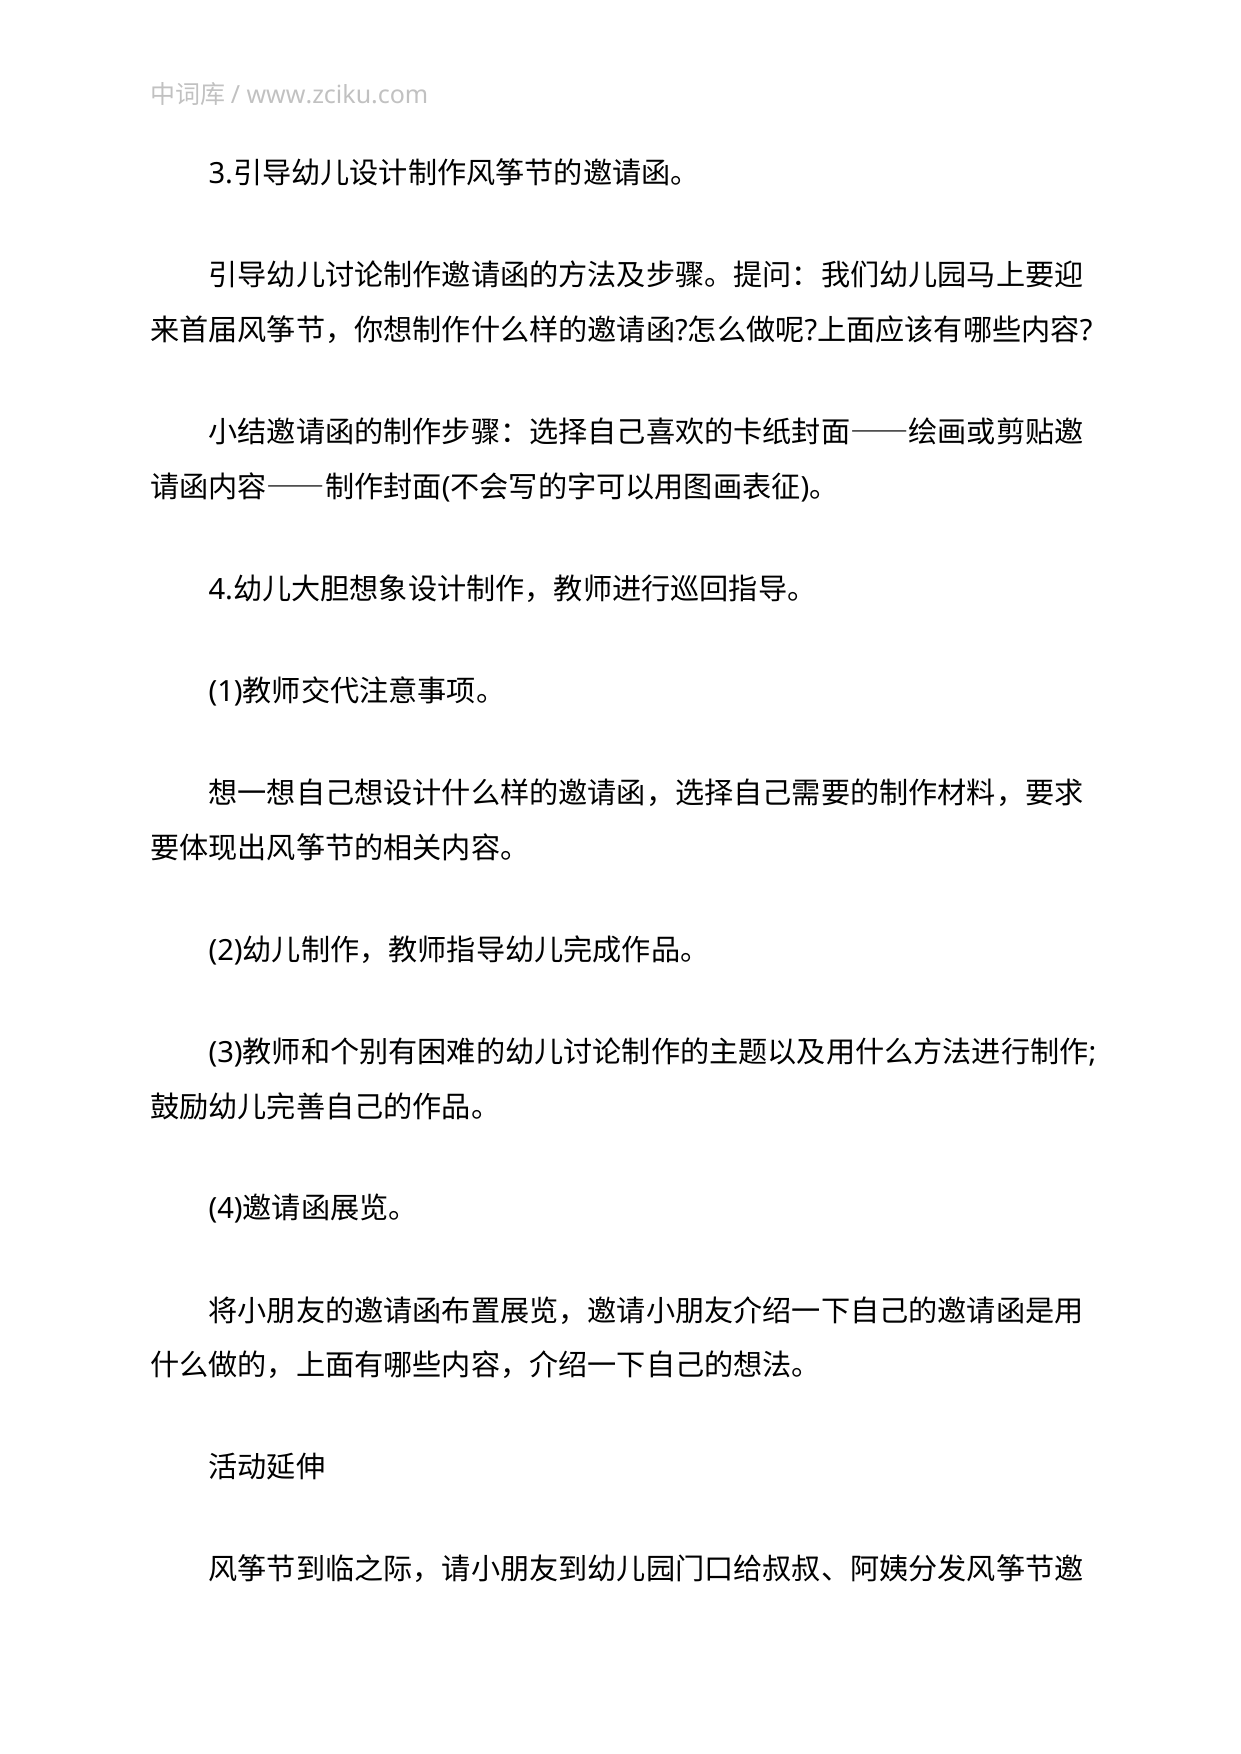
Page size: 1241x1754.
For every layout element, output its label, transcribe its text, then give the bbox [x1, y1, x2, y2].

text 想一想自己想设计什么样的邀请函，选择自己需要的制作材料，要求要体现出风筝节的相关内容。 [150, 770, 1090, 867]
text (1)教师交代注意事项。 [150, 668, 1090, 710]
text (3)教师和个别有困难的幼儿讨论制作的主题以及用什么方法进行制作;鼓励幼儿完善自己的作品。 [150, 1028, 1090, 1126]
text 将小朋友的邀请函布置展览，邀请小朋友介绍一下自己的邀请函是用什么做的，上面有哪些内容，介绍一下自己的想法。 [150, 1287, 1090, 1384]
text 3.引导幼儿设计制作风筝节的邀请函。 [150, 150, 1090, 192]
text 4.幼儿大胆想象设计制作，教师进行巡回指导。 [150, 566, 1090, 608]
text (4)邀请函展览。 [150, 1185, 1090, 1227]
text 活动延伸 [150, 1444, 1090, 1486]
text 小结邀请函的制作步骤：选择自己喜欢的卡纸封面——绘画或剪贴邀请函内容——制作封面(不会写的字可以用图画表征)。 [150, 409, 1090, 506]
text 引导幼儿讨论制作邀请函的方法及步骤。提问：我们幼儿园马上要迎来首届风筝节，你想制作什么样的邀请函?怎么做呢?上面应该有哪些内容? [150, 252, 1090, 349]
text (2)幼儿制作，教师指导幼儿完成作品。 [150, 926, 1090, 969]
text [150, 1546, 1090, 1588]
